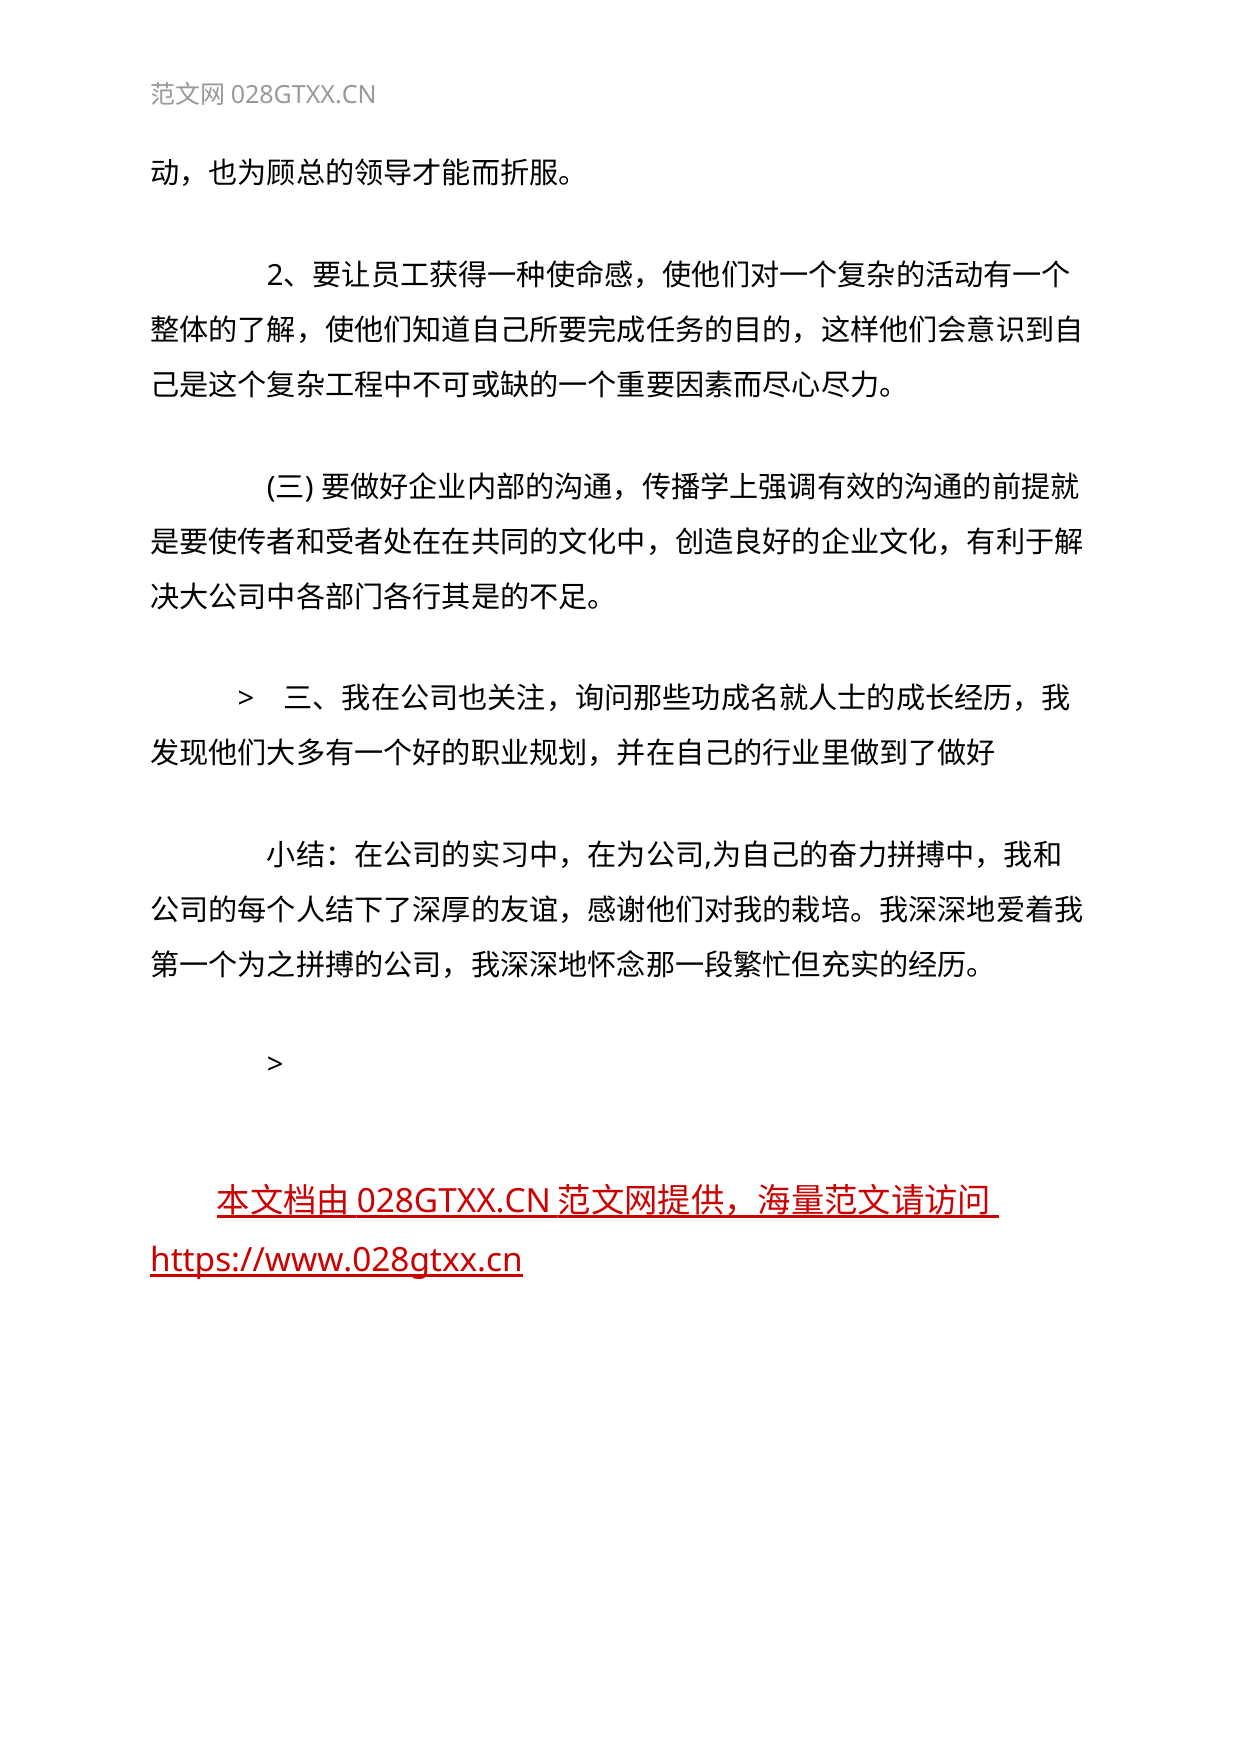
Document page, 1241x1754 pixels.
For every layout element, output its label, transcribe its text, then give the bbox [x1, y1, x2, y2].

text 本文档由028GTXX.CN范文网提供，海量范文请访问 https://www.028gtxx.cn [150, 1174, 1090, 1281]
text > 三、我在公司也关注，询问那些功成名就人士的成长经历，我发现他们大多有一个好的职业规划，并在自己的行业里做到了做好 [150, 675, 1090, 772]
text > [150, 1043, 1090, 1083]
text (三) 要做好企业内部的沟通，传播学上强调有效的沟通的前提就是要使传者和受者处在在共同的文化中，创造良好的企业文化，有利于解决大公司中各部门各行其是的不足。 [150, 463, 1090, 616]
text 小结：在公司的实习中，在为公司,为自己的奋力拼搏中，我和公司的每个人结下了深厚的友谊，感谢他们对我的栽培。我深深地爱着我第一个为之拼搏的公司，我深深地怀念那一段繁忙但充实的经历。 [150, 832, 1090, 984]
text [150, 150, 1090, 192]
text 2、要让员工获得一种使命感，使他们对一个复杂的活动有一个整体的了解，使他们知道自己所要完成任务的目的，这样他们会意识到自己是这个复杂工程中不可或缺的一个重要因素而尽心尽力。 [150, 252, 1090, 404]
